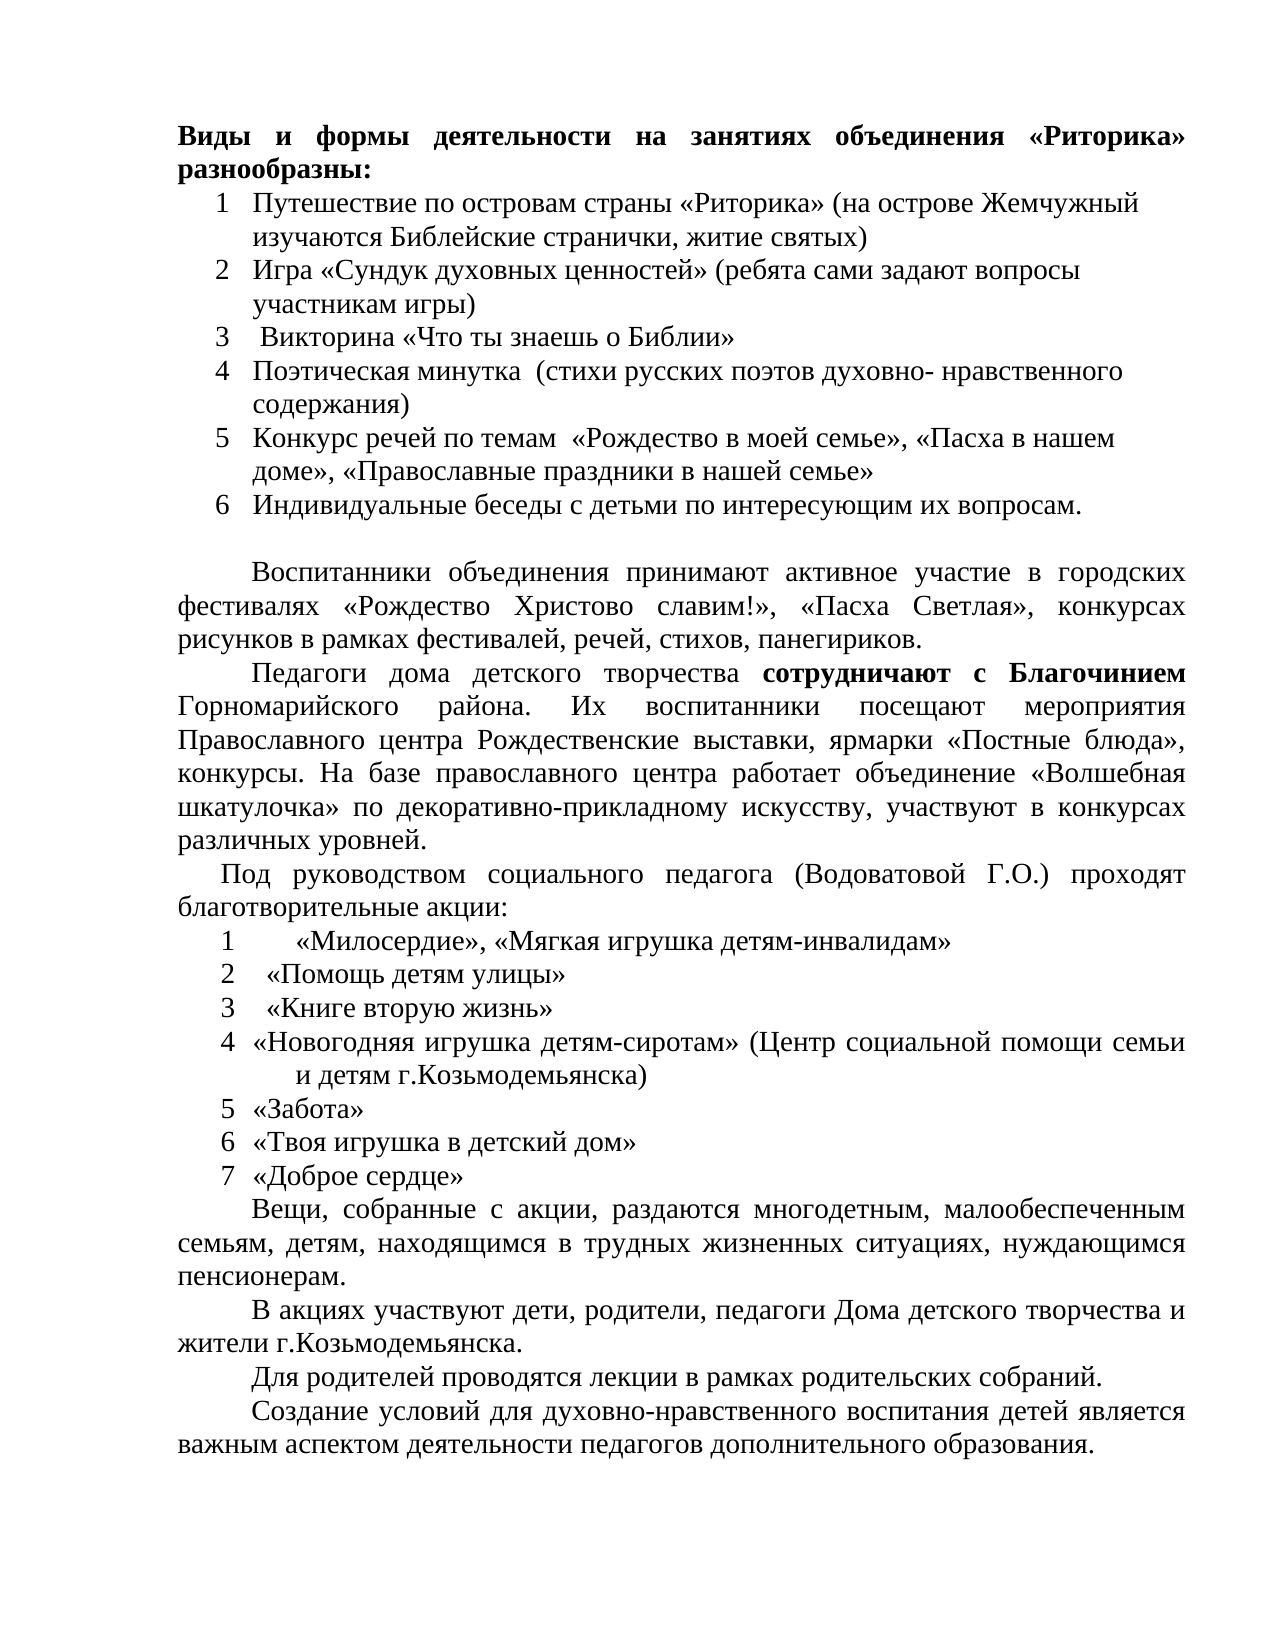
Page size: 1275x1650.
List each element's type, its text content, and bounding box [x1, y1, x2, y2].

list Путешествие по островам страны «Риторика» (на острове Жемчужный изучаются Библейские странички, житие святых) [215, 185, 1186, 252]
list «Книге вторую жизнь» [220, 990, 1186, 1024]
list Конкурс речей по темам «Рождество в моей семье», «Пасха в нашем доме», «Православные праздники в нашей семье» [215, 420, 1186, 487]
text Педагоги дома детского творчества сотрудничают с Благочинием Горномарийского района. Их воспитанники посещают мероприятия Православного центра Рождественские выставки, ярмарки «Постные блюда», конкурсы. На базе православного центра работает объединение «Волшебная шкатулочка» по декоративно-прикладному искусству, участвуют в конкурсах различных уровней. [177, 655, 1186, 856]
list Индивидуальные беседы с детьми по интересующим их вопросам. [215, 487, 1186, 521]
text Вещи, собранные с акции, раздаются многодетным, малообеспеченным семьям, детям, находящимся в трудных жизненных ситуациях, нуждающимся пенсионерам. [177, 1191, 1186, 1292]
list Викторина «Что ты знаешь о Библии» [215, 319, 1186, 353]
list «Твоя игрушка в детский дом» [220, 1124, 1186, 1158]
list «Забота» [220, 1091, 1186, 1124]
list «Милосердие», «Мягкая игрушка детям-инвалидам» [220, 923, 1186, 957]
list Игра «Сундук духовных ценностей» (ребята сами задают вопросы участникам игры) [215, 252, 1186, 319]
text В акциях участвуют дети, родители, педагоги Дома детского творчества и жители г.Козьмодемьянска. [177, 1292, 1186, 1359]
text Для родителей проводятся лекции в рамках родительских собраний. [177, 1359, 1186, 1393]
list Поэтическая минутка (стихи русских поэтов духовно- нравственного содержания) [215, 353, 1186, 420]
text Под руководством социального педагога (Водоватовой Г.О.) проходят благотворительные акции: [177, 856, 1186, 923]
text Воспитанники объединения принимают активное участие в городских фестивалях «Рождество Христово славим!», «Пасха Светлая», конкурсах рисунков в рамках фестивалей, речей, стихов, панегириков. [177, 554, 1186, 655]
text Создание условий для духовно-нравственного воспитания детей является важным аспектом деятельности педагогов дополнительного образования. [177, 1393, 1186, 1460]
list «Помощь детям улицы» [220, 957, 1186, 990]
list «Доброе сердце» [220, 1158, 1186, 1191]
list «Новогодняя игрушка детям-сиротам» (Центр социальной помощи семьи и детям г.Козьмодемьянска) [220, 1024, 1186, 1091]
text Виды и формы деятельности на занятиях объединения «Риторика» разнообразны: [177, 118, 1186, 185]
